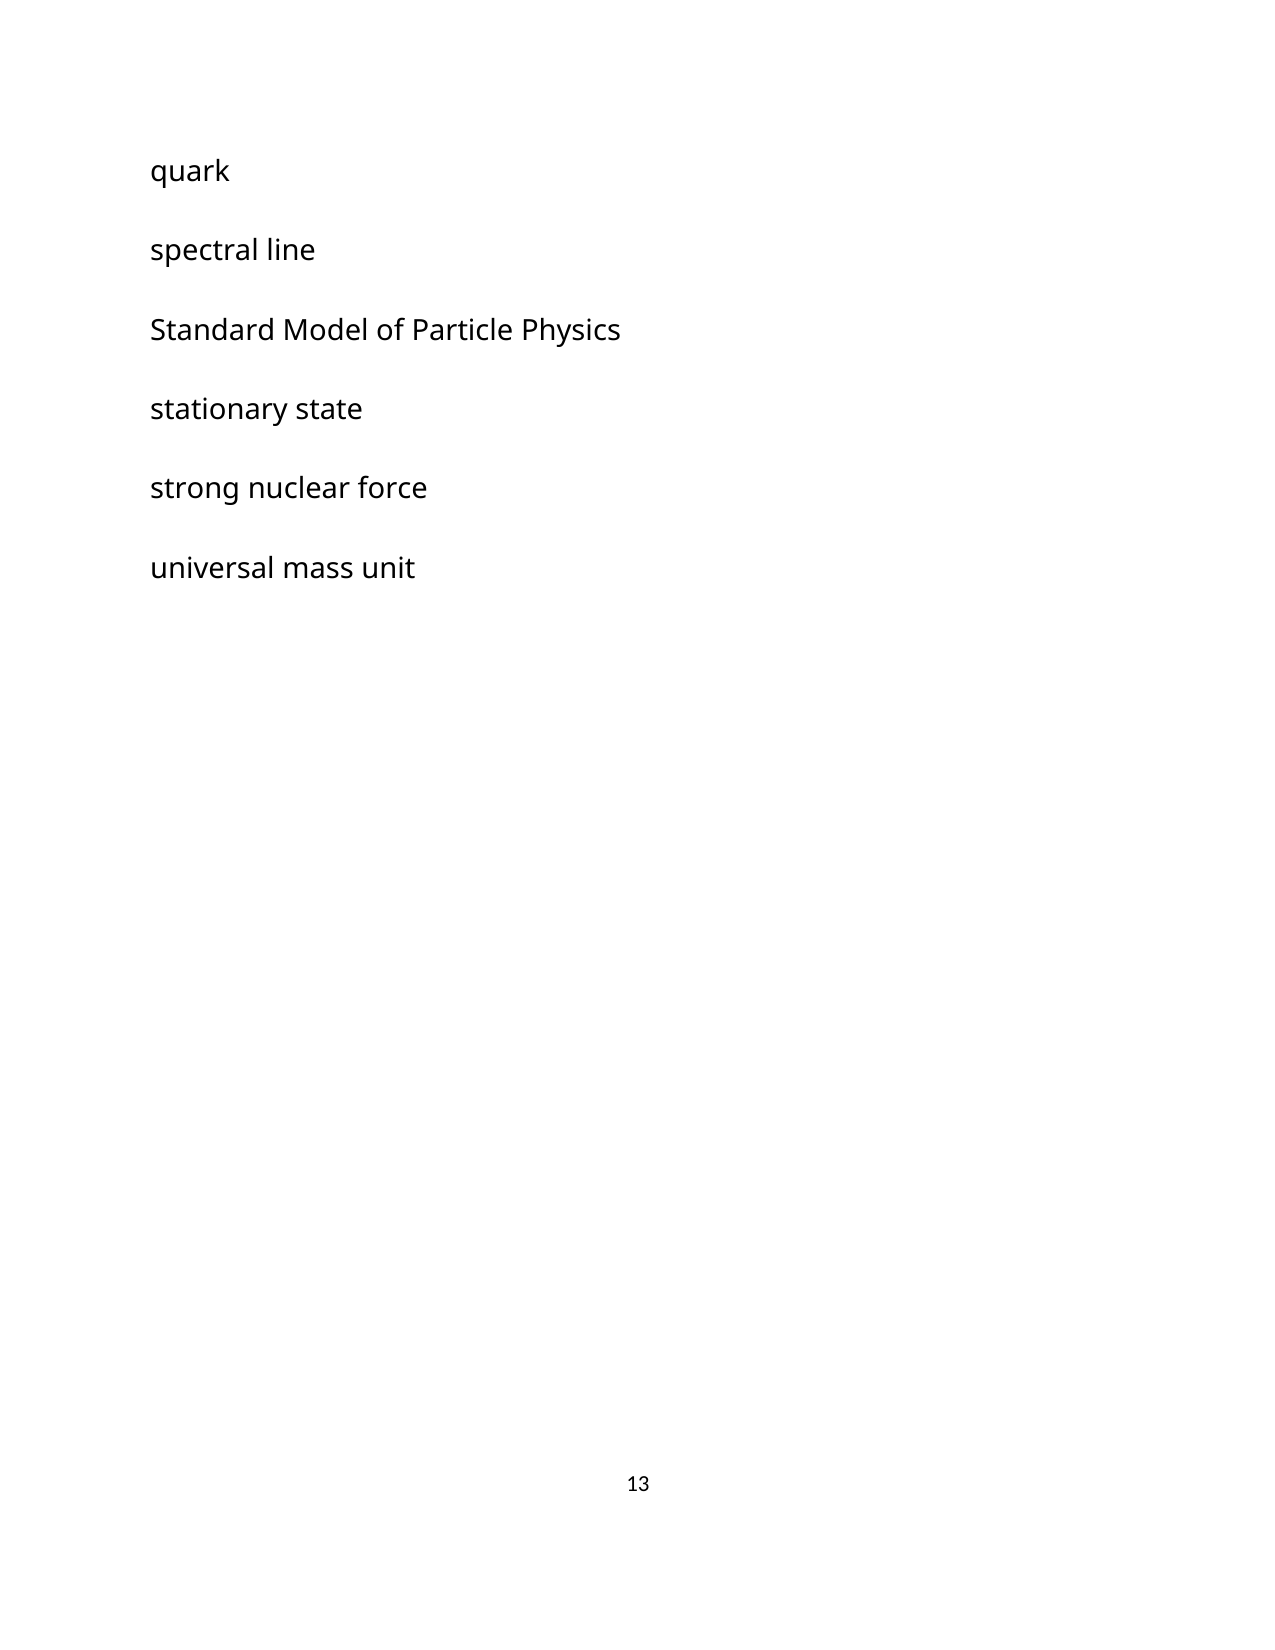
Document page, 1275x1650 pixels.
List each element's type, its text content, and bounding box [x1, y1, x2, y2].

text strong nuclear force [150, 467, 1125, 507]
text stationary state [150, 388, 1125, 428]
text spectral line [150, 229, 1125, 269]
text quark [150, 150, 1125, 190]
text universal mass unit [150, 547, 1125, 587]
text Standard Model of Particle Physics [150, 309, 1125, 348]
